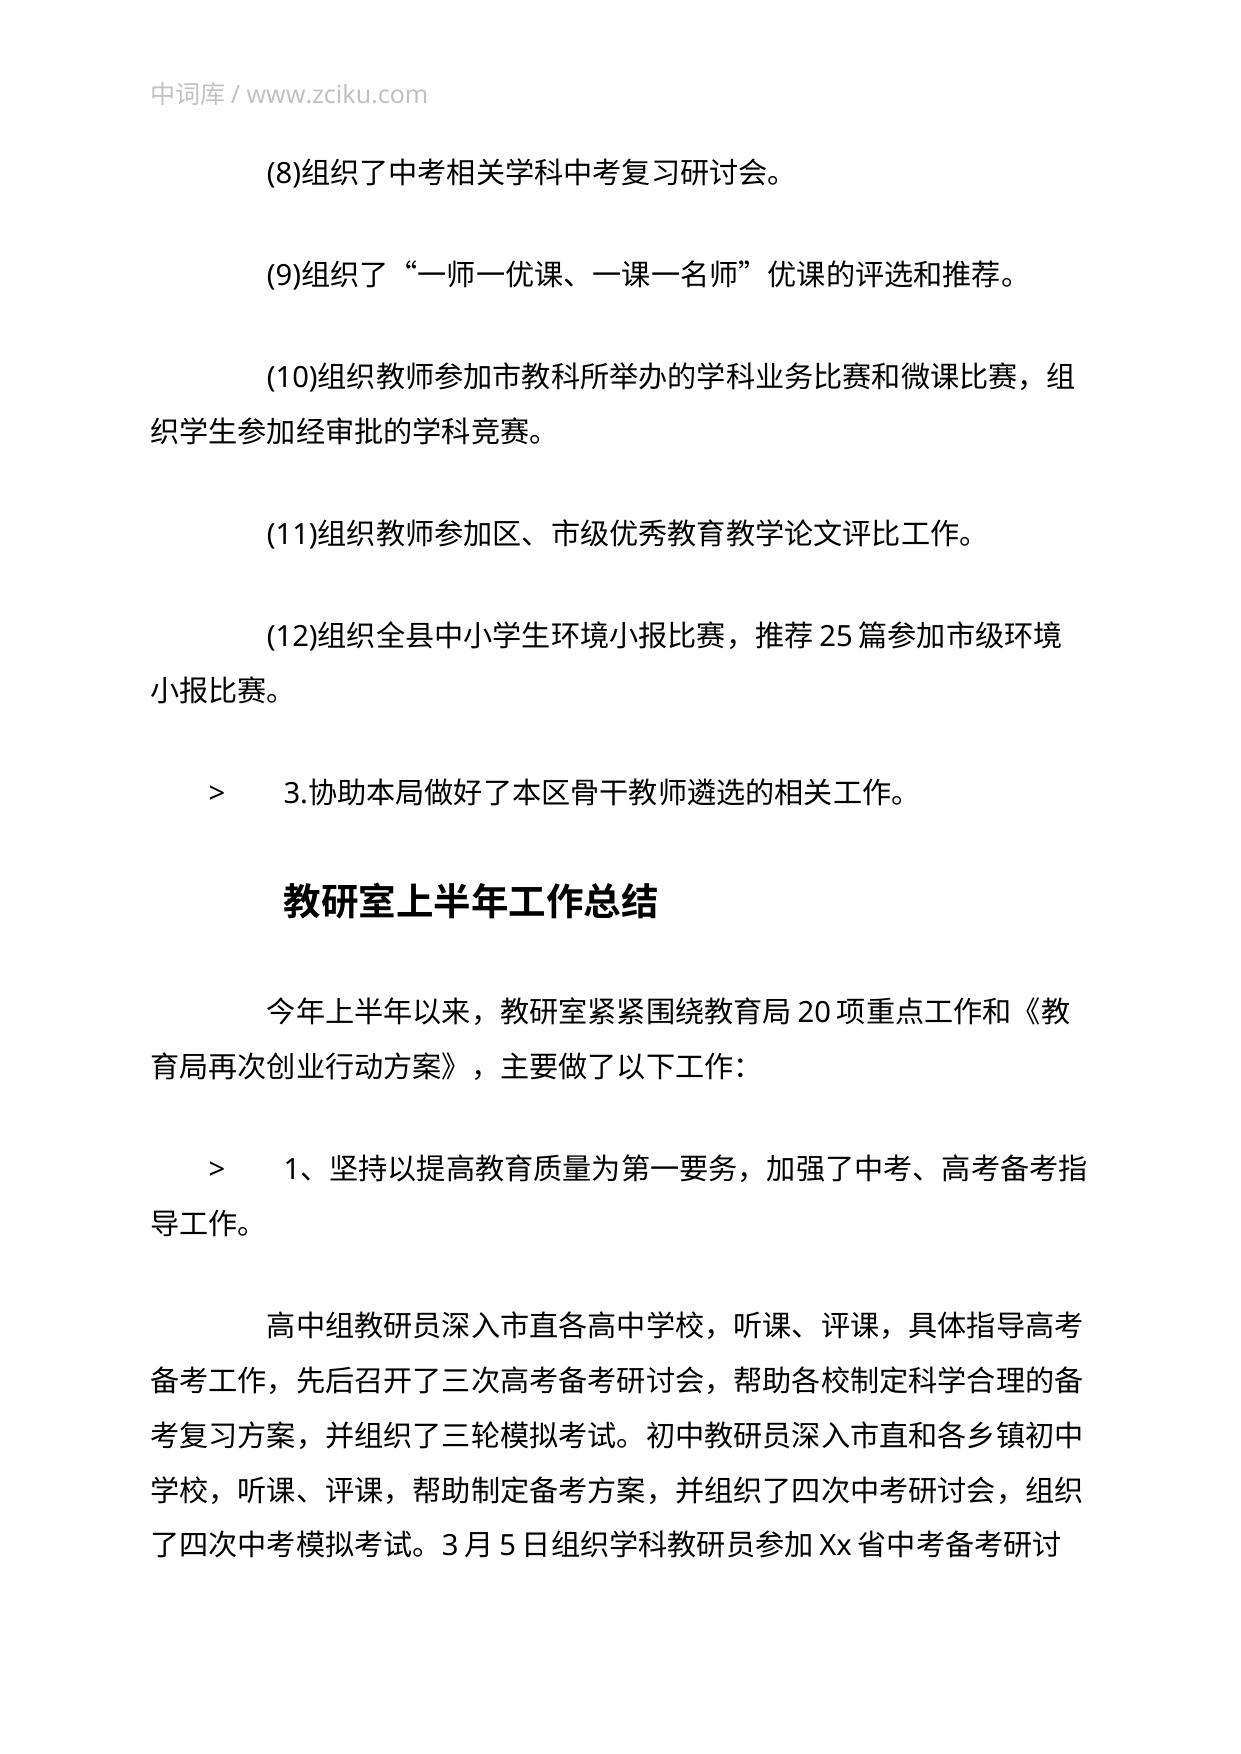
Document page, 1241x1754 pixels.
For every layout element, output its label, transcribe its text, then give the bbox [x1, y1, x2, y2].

text (11)组织教师参加区、市级优秀教育教学论文评比工作。 [150, 511, 1090, 553]
text 今年上半年以来，教研室紧紧围绕教育局20项重点工作和《教育局再次创业行动方案》，主要做了以下工作： [150, 989, 1090, 1086]
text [150, 1302, 1090, 1564]
text > 3.协助本局做好了本区骨干教师遴选的相关工作。 [150, 769, 1090, 812]
text (12)组织全县中小学生环境小报比赛，推荐25篇参加市级环境小报比赛。 [150, 613, 1090, 710]
text 教研室上半年工作总结 [150, 871, 1090, 926]
text (9)组织了“一师一优课、一课一名师”优课的评选和推荐。 [150, 252, 1090, 294]
text (8)组织了中考相关学科中考复习研讨会。 [150, 150, 1090, 192]
text (10)组织教师参加市教科所举办的学科业务比赛和微课比赛，组织学生参加经审批的学科竞赛。 [150, 354, 1090, 451]
text > 1、坚持以提高教育质量为第一要务，加强了中考、高考备考指导工作。 [150, 1146, 1090, 1243]
